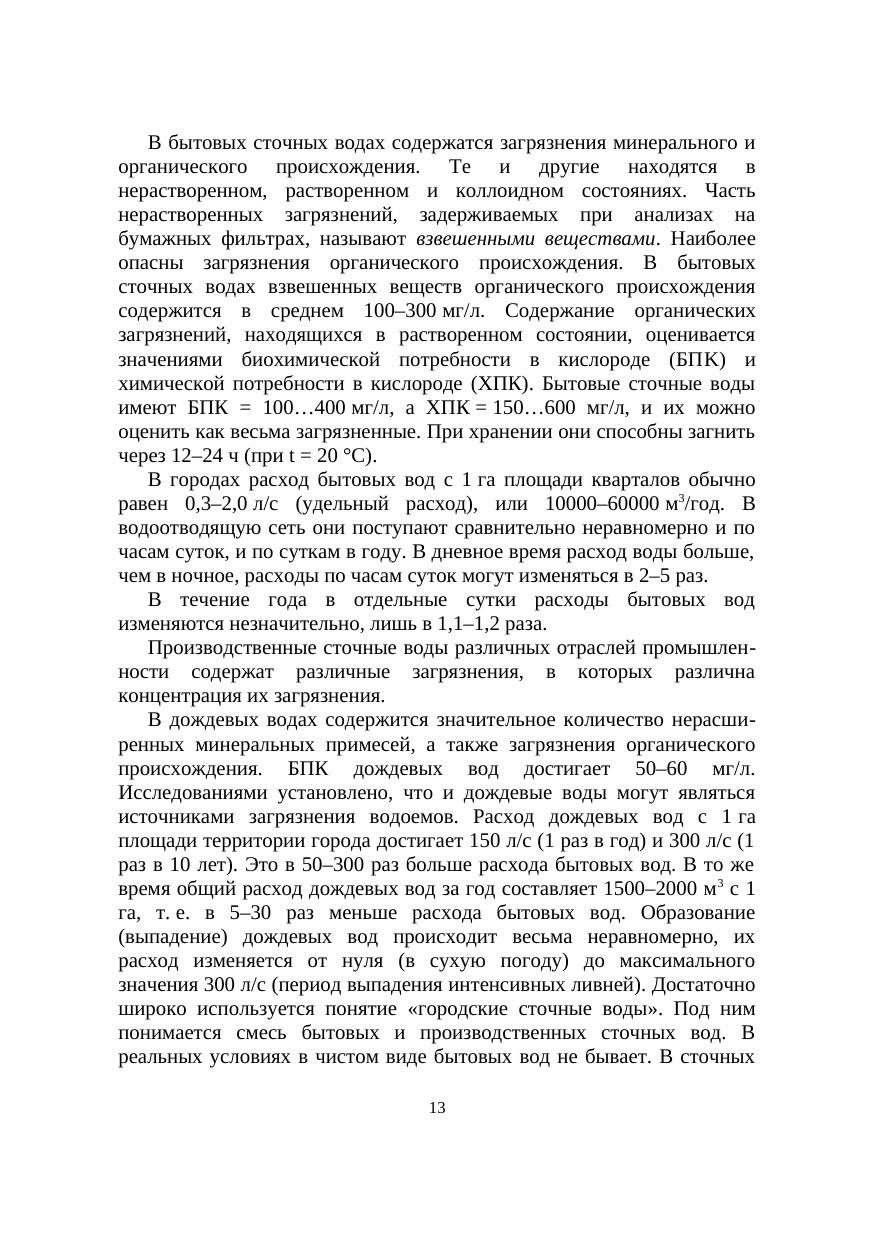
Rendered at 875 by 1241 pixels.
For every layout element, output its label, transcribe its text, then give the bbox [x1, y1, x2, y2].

text Производственные сточные воды различных отраслей промышленности содержат различные загрязнения, в которых различна концентрация их загрязнения. [118, 635, 756, 707]
text В течение года в отдельные сутки расходы бытовых вод изменяются незначительно, лишь в 1,1–1,2 раза. [118, 587, 756, 635]
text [118, 707, 756, 1068]
text В городах расход бытовых вод с 1 га площади кварталов обычно равен 0,3–2,0 л/с (удельный расход), или 10000–60000 м3/год. В водоотводящую сеть они поступают сравнительно неравномерно и по часам суток, и по суткам в году. В дневное время расход воды больше, чем в ночное, расходы по часам суток могут изменяться в 2–5 раз. [118, 467, 756, 587]
text В бытовых сточных водах содержатся загрязнения минерального и органического происхождения. Те и другие находятся в нерастворенном, растворенном и коллоидном состояниях. Часть нерастворенных загрязнений, задерживаемых при анализах на бумажных фильтрах, называют взвешенными веществами. Наиболее опасны загрязнения органического происхождения. В бытовых сточных водах взвешенных веществ органического происхождения содержится в среднем 100–300 мг/л. Содержание органических загрязнений, находящихся в растворенном состоянии, оценивается значениями биохимической потребности в кислороде (БПK) и химической потребности в кислороде (ХПК). Бытовые сточные воды имеют БПК = 100…400 мг/л, а ХПК = 150…600 мг/л, и их можно оценить как весьма загрязненные. При хранении они способны загнить через 12–24 ч (при t = 20 °С). [118, 130, 756, 467]
